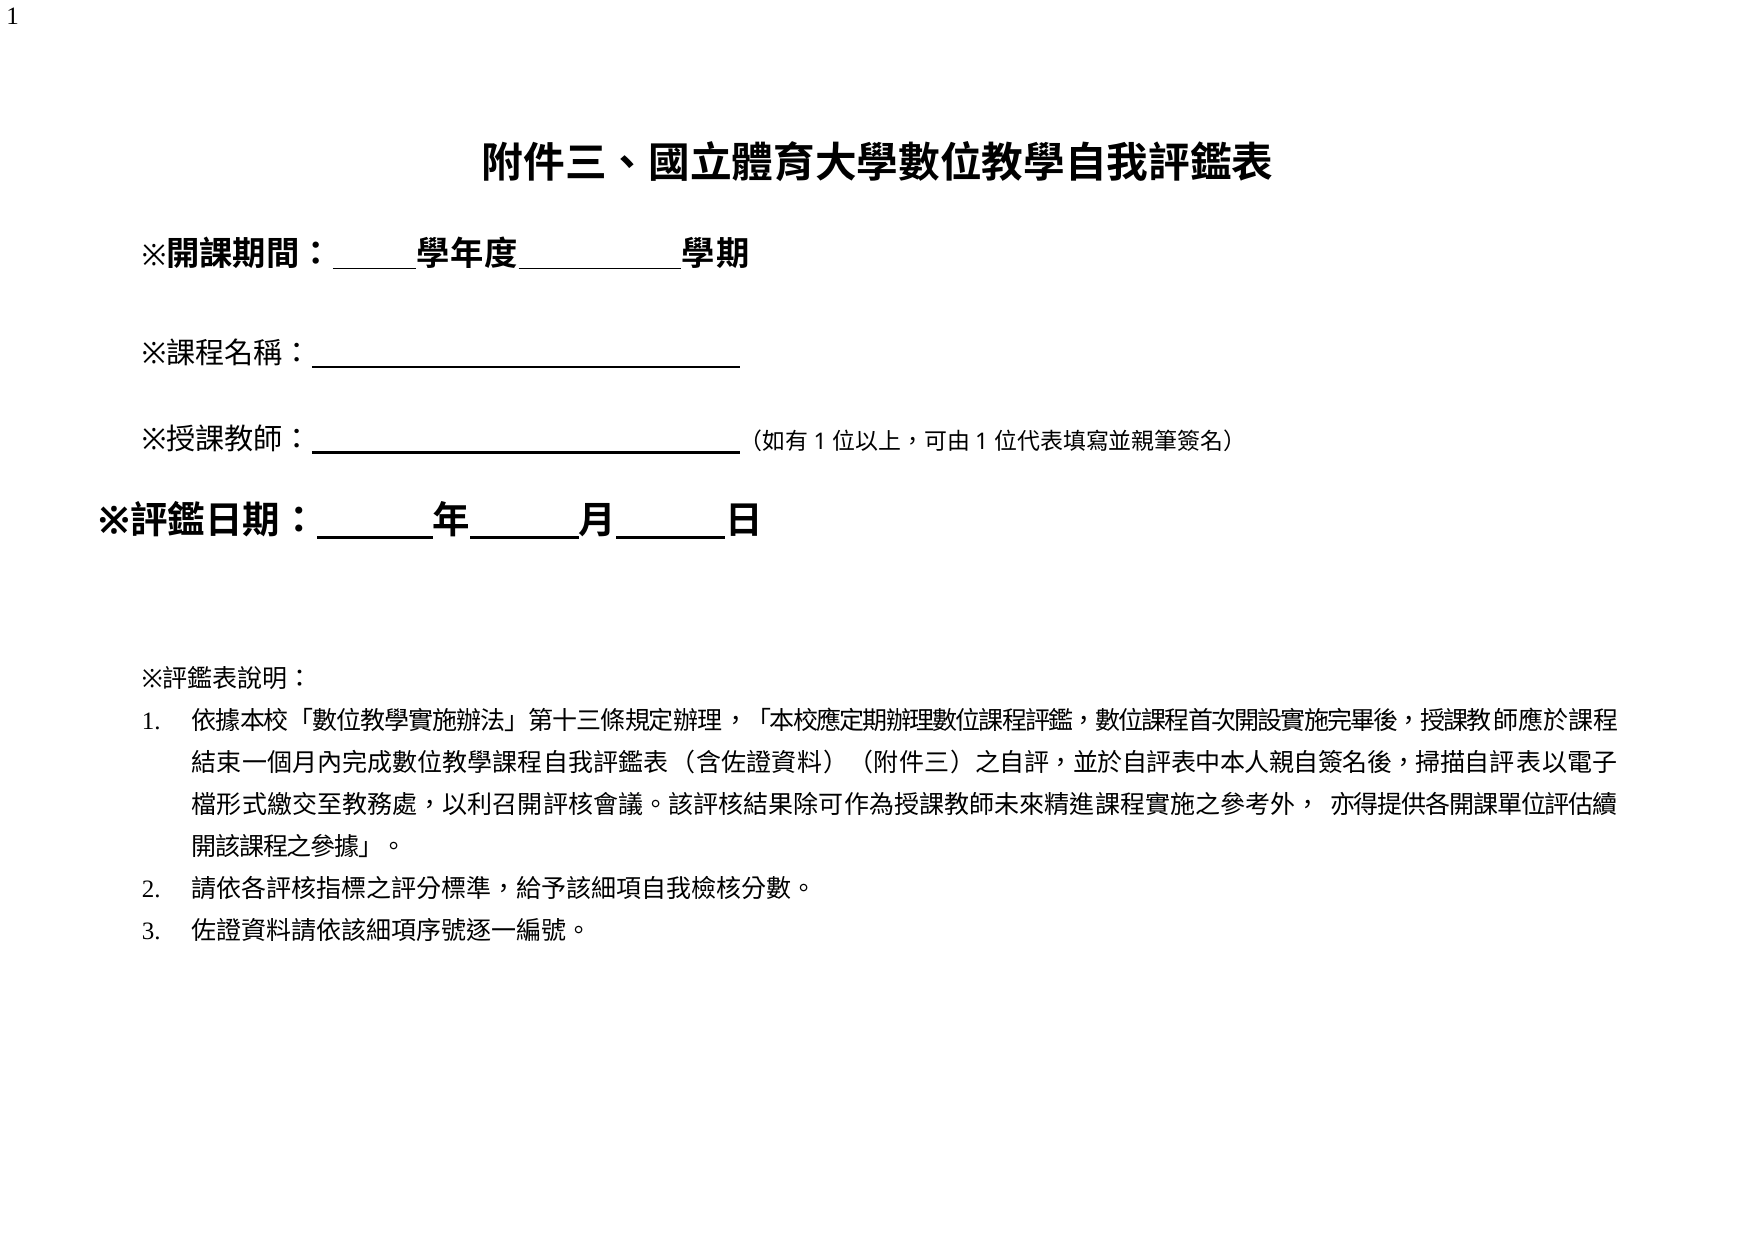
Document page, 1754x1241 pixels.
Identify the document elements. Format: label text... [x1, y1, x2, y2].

list 佐證資料請依該細項序號逐一編號。 [142, 910, 1666, 946]
subtitle 附件三、國立體育大學數位教學自我評鑑表 [396, 129, 1358, 189]
list 依據本校「數位教學實施辦法」第十三條規定辦理，「本校應定期辦理數位課程評鑑，數位課程首次開設實施完畢後，授課教師應於課程結束一個月內完成數位教學課程自我評鑑表（含佐證資料）（附件三）之自評，並於自評表中本人親自簽名後，掃描自評表以電子檔形式繳交至教務處，以利召開評核會議。該評核結果除可作為授課教師未來精進課程實施之參考外， 亦得提供各開課單位評估續開該課程之參據」。 [142, 700, 1618, 863]
text ※開課期間： 學年度 學期 [142, 227, 1666, 275]
text ※課程名稱： [142, 330, 1666, 372]
list 請依各評核指標之評分標準，給予該細項自我檢核分數。 [142, 868, 1666, 905]
subtitle ※評鑑日期： 年 月 日 [98, 490, 1666, 544]
text ※授課教師： （如有 1 位以上，可由 1 位代表填寫並親筆簽名） [142, 415, 1666, 458]
text ※評鑑表說明： [142, 659, 1666, 695]
